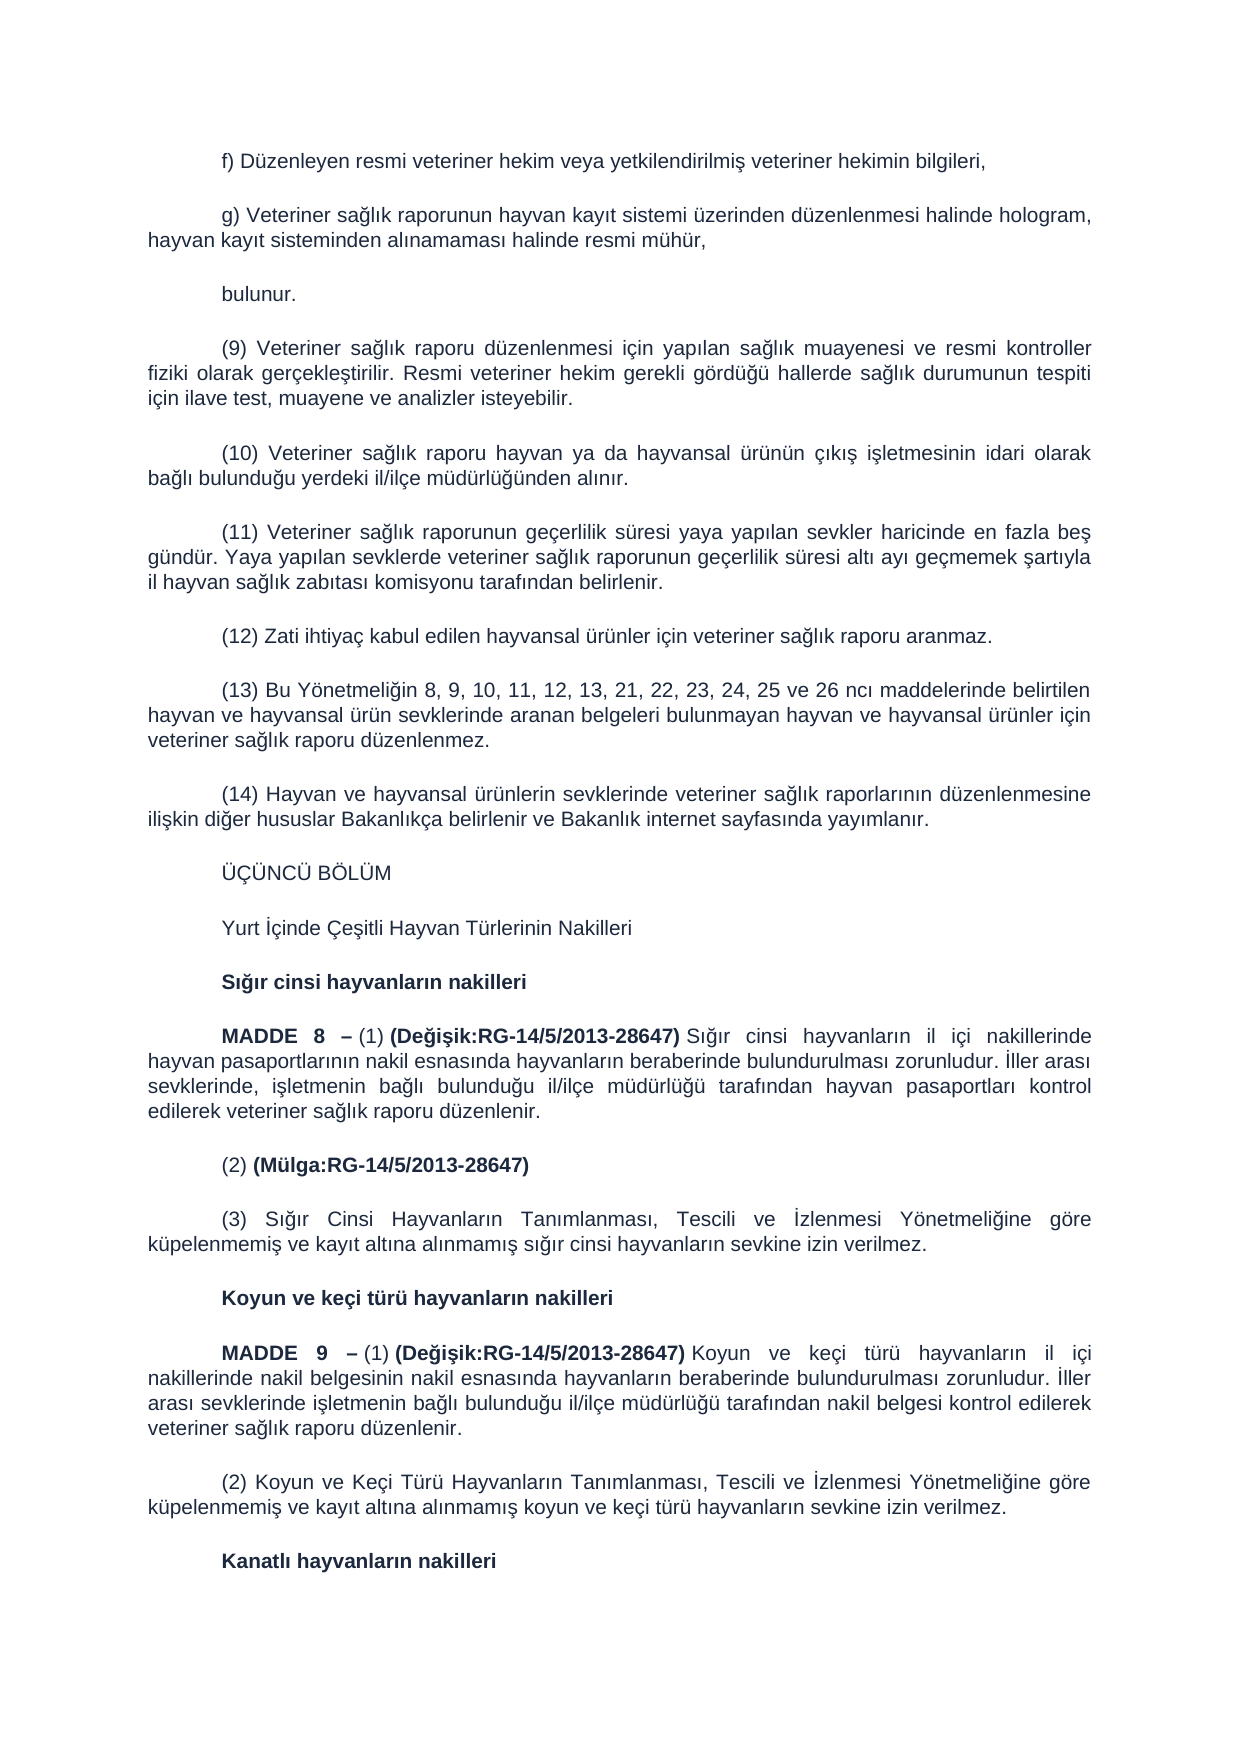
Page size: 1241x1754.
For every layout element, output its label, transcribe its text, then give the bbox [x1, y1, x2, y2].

text (3) Sığır Cinsi Hayvanların Tanımlanması, Tescili ve İzlenmesi Yönetmeliğine göre küpelenmemiş ve kayıt altına alınmamış sığır cinsi hayvanların sevkine izin verilmez. [148, 1206, 1093, 1256]
text MADDE 9 – (1) (Değişik:RG-14/5/2013-28647) Koyun ve keçi türü hayvanların il içi nakillerinde nakil belgesinin nakil esnasında hayvanların beraberinde bulundurulması zorunludur. İller arası sevklerinde işletmenin bağlı bulunduğu il/ilçe müdürlüğü tarafından nakil belgesi kontrol edilerek veteriner sağlık raporu düzenlenir. [148, 1339, 1093, 1439]
text g) Veteriner sağlık raporunun hayvan kayıt sistemi üzerinden düzenlenmesi halinde hologram, hayvan kayıt sisteminden alınamaması halinde resmi mühür, [148, 202, 1093, 252]
text f) Düzenleyen resmi veteriner hekim veya yetkilendirilmiş veteriner hekimin bilgileri, [148, 148, 1093, 173]
text (9) Veteriner sağlık raporu düzenlenmesi için yapılan sağlık muayenesi ve resmi kontroller fiziki olarak gerçekleştirilir. Resmi veteriner hekim gerekli gördüğü hallerde sağlık durumunun tespiti için ilave test, muayene ve analizler isteyebilir. [148, 335, 1093, 410]
text (12) Zati ihtiyaç kabul edilen hayvansal ürünler için veteriner sağlık raporu aranmaz. [148, 623, 1093, 648]
text (2) (Mülga:RG-14/5/2013-28647) [148, 1152, 1093, 1177]
text (13) Bu Yönetmeliğin 8, 9, 10, 11, 12, 13, 21, 22, 23, 24, 25 ve 26 ncı maddelerinde belirtilen hayvan ve hayvansal ürün sevklerinde aranan belgeleri bulunmayan hayvan ve hayvansal ürünler için veteriner sağlık raporu düzenlenmez. [148, 677, 1093, 752]
text (14) Hayvan ve hayvansal ürünlerin sevklerinde veteriner sağlık raporlarının düzenlenmesine ilişkin diğer hususlar Bakanlıkça belirlenir ve Bakanlık internet sayfasında yayımlanır. [148, 781, 1093, 831]
text Yurt İçinde Çeşitli Hayvan Türlerinin Nakilleri [148, 914, 1093, 939]
text Kanatlı hayvanların nakilleri [148, 1548, 1093, 1573]
text (2) Koyun ve Keçi Türü Hayvanların Tanımlanması, Tescili ve İzlenmesi Yönetmeliğine göre küpelenmemiş ve kayıt altına alınmamış koyun ve keçi türü hayvanların sevkine izin verilmez. [148, 1468, 1093, 1518]
text MADDE 8 – (1) (Değişik:RG-14/5/2013-28647) Sığır cinsi hayvanların il içi nakillerinde hayvan pasaportlarının nakil esnasında hayvanların beraberinde bulundurulması zorunludur. İller arası sevklerinde, işletmenin bağlı bulunduğu il/ilçe müdürlüğü tarafından hayvan pasaportları kontrol edilerek veteriner sağlık raporu düzenlenir. [148, 1023, 1093, 1123]
text ÜÇÜNCÜ BÖLÜM [148, 860, 1093, 885]
text Koyun ve keçi türü hayvanların nakilleri [148, 1285, 1093, 1310]
text (10) Veteriner sağlık raporu hayvan ya da hayvansal ürünün çıkış işletmesinin idari olarak bağlı bulunduğu yerdeki il/ilçe müdürlüğünden alınır. [148, 439, 1093, 489]
text bulunur. [148, 281, 1093, 306]
text (11) Veteriner sağlık raporunun geçerlilik süresi yaya yapılan sevkler haricinde en fazla beş gündür. Yaya yapılan sevklerde veteriner sağlık raporunun geçerlilik süresi altı ayı geçmemek şartıyla il hayvan sağlık zabıtası komisyonu tarafından belirlenir. [148, 518, 1093, 593]
text Sığır cinsi hayvanların nakilleri [148, 968, 1093, 993]
